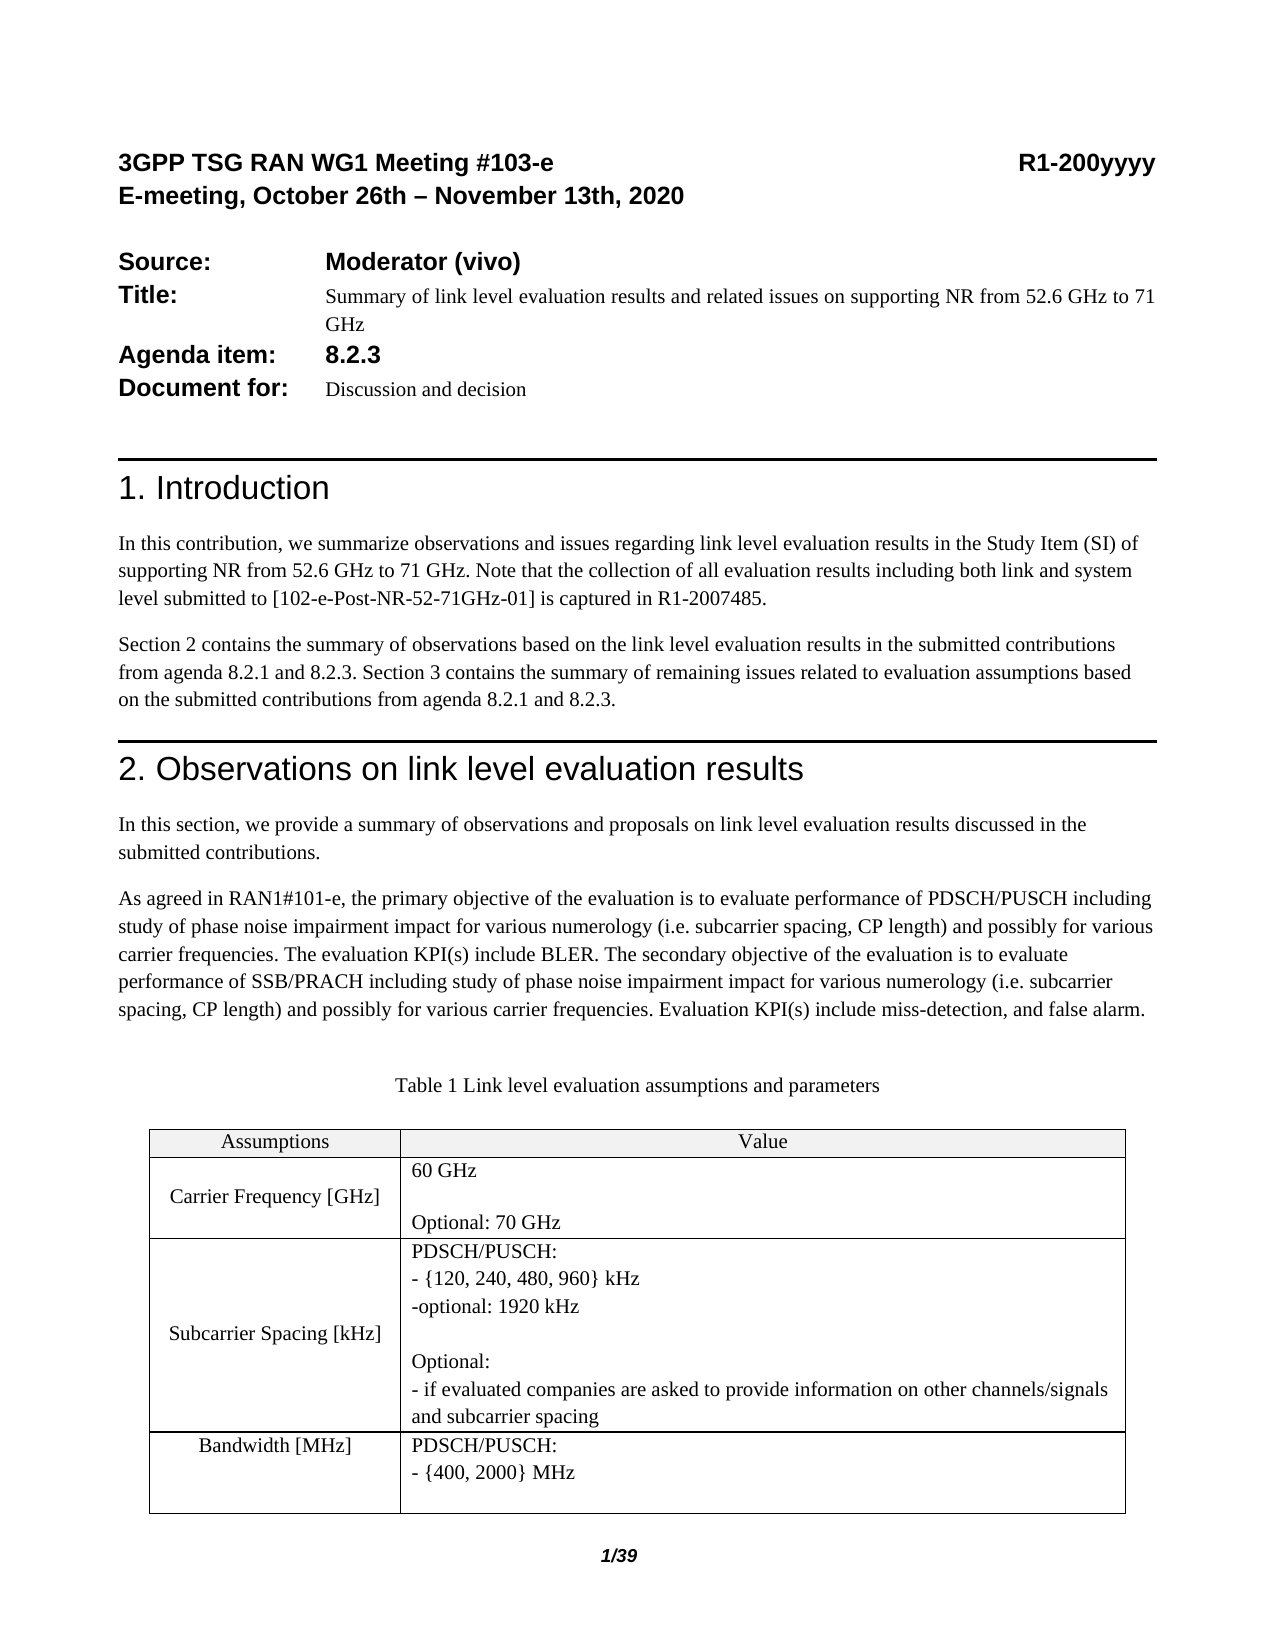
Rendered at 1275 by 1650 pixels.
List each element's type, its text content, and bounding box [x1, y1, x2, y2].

text Table 1 Link level evaluation assumptions and parameters [118, 1073, 1157, 1097]
table_cell Subcarrier Spacing [kHz] [150, 1239, 400, 1431]
table_cell Bandwidth [MHz] [150, 1433, 400, 1512]
subtitle Introduction [118, 461, 1157, 506]
subtitle Observations on link level evaluation results [118, 743, 1157, 788]
table_cell Carrier Frequency [GHz] [150, 1158, 400, 1237]
table_cell 60 GHz Optional: 70 GHz [401, 1158, 1125, 1237]
text As agreed in RAN1#101-e, the primary objective of the evaluation is to evaluate performance of PDSCH/PUSCH including study of phase noise impairment impact for various numerology (i.e. subcarrier spacing, CP length) and possibly for various carrier frequencies. The evaluation KPI(s) include BLER. The secondary objective of the evaluation is to evaluate performance of SSB/PRACH including study of phase noise impairment impact for various numerology (i.e. subcarrier spacing, CP length) and possibly for various carrier frequencies. Evaluation KPI(s) include miss-detection, and false alarm. [118, 886, 1157, 1021]
text E-meeting, October 26th – November 13th, 2020 [118, 181, 1157, 209]
table_header Value [401, 1130, 1125, 1157]
text 3GPP TSG RAN WG1 Meeting #103-e R1-200yyyy [118, 148, 1157, 176]
text Agenda item: 8.2.3 [118, 340, 1157, 368]
text Source: Moderator (vivo) [118, 247, 1157, 276]
text In this section, we provide a summary of observations and proposals on link level evaluation results discussed in the submitted contributions. [118, 812, 1157, 864]
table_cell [401, 1433, 1125, 1512]
table_cell PDSCH/PUSCH: - {120, 240, 480, 960} kHz -optional: 1920 kHz Optional: - if evaluated companies are asked to provide information on other channels/signals and subcarrier spacing [401, 1239, 1125, 1431]
text Title: [118, 280, 1157, 336]
text In this contribution, we summarize observations and issues regarding link level evaluation results in the Study Item (SI) of supporting NR from 52.6 GHz to 71 GHz. Note that the collection of all evaluation results including both link and system level submitted to [102-e-Post-NR-52-71GHz-01] is captured in R1-2007485. [118, 531, 1157, 610]
table_header Assumptions [150, 1130, 400, 1157]
text Document for: [118, 373, 1157, 401]
text Section 2 contains the summary of observations based on the link level evaluation results in the submitted contributions from agenda 8.2.1 and 8.2.3. Section 3 contains the summary of remaining issues related to evaluation assumptions based on the submitted contributions from agenda 8.2.1 and 8.2.3. [118, 632, 1157, 711]
